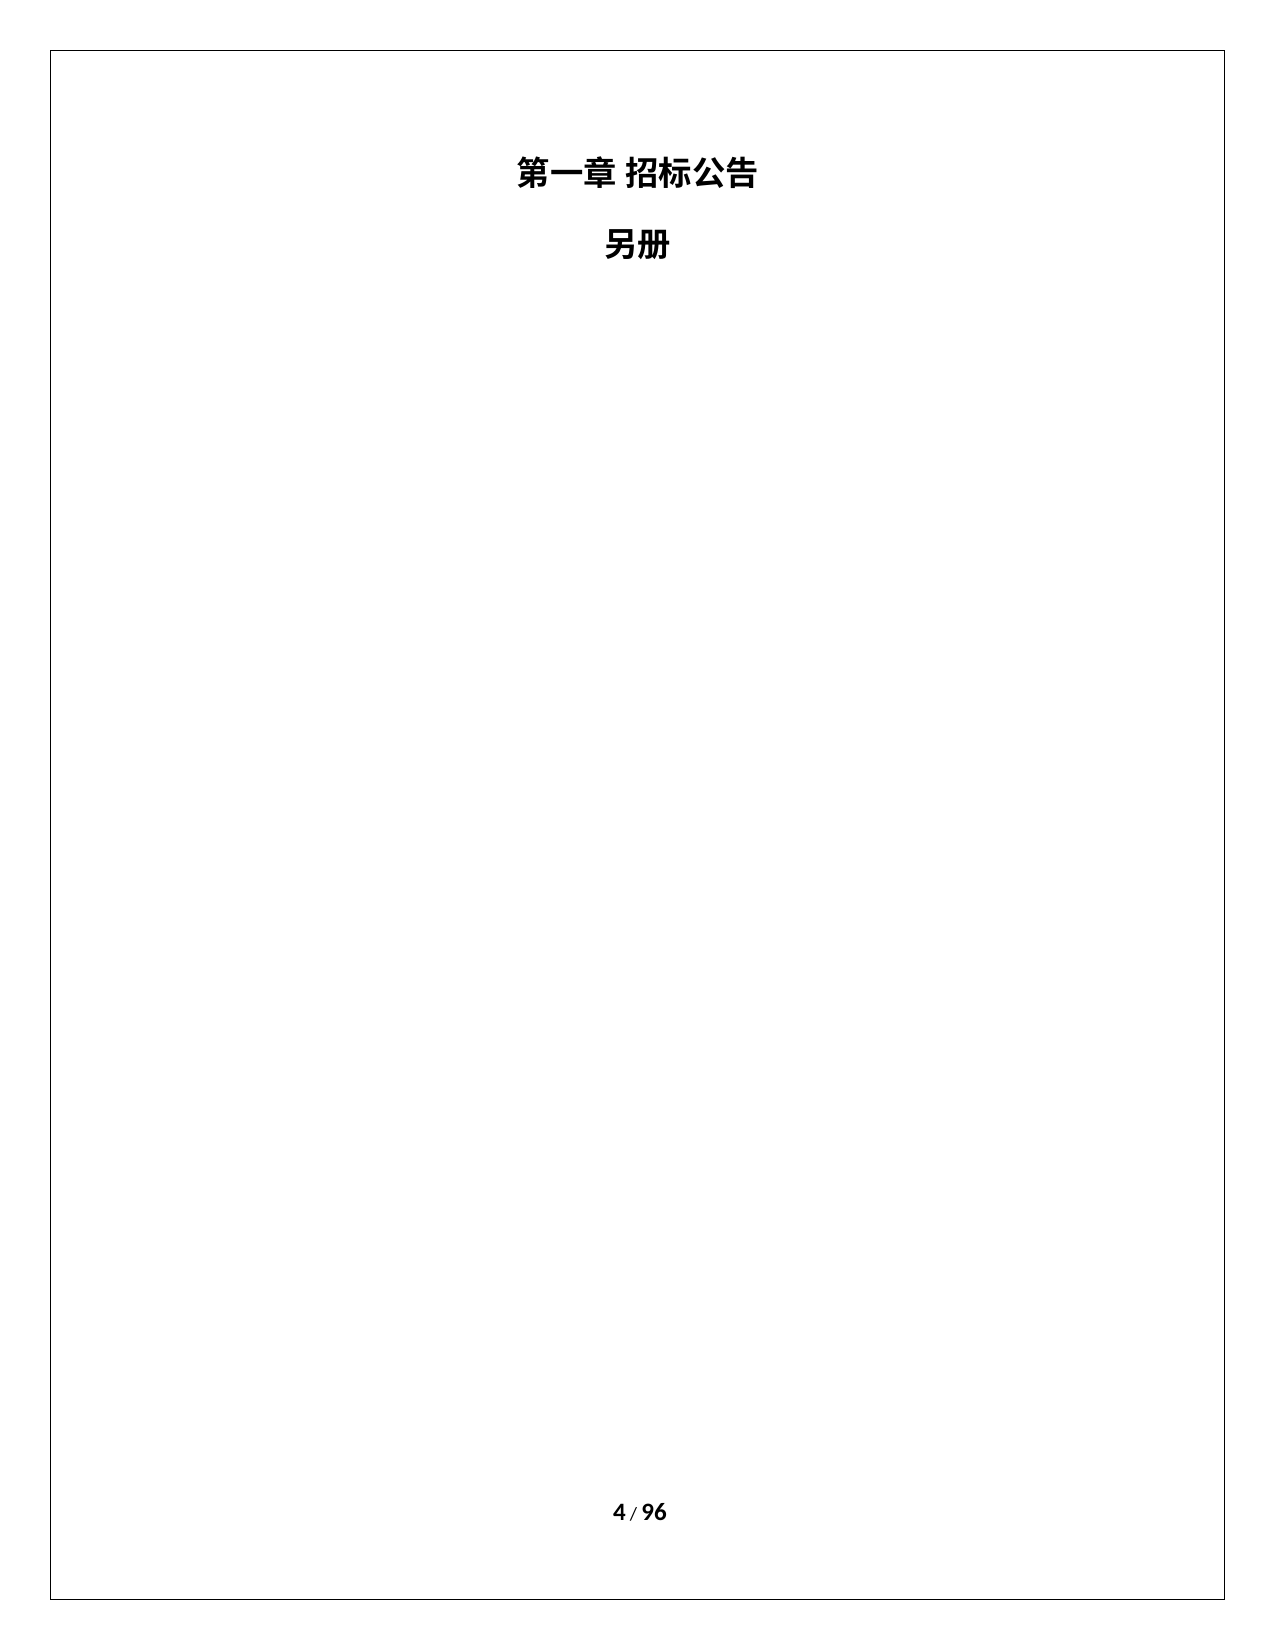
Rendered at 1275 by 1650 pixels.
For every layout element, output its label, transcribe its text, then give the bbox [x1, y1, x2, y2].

text 另册 [187, 218, 1087, 266]
text 第一章 招标公告 [187, 150, 1087, 195]
